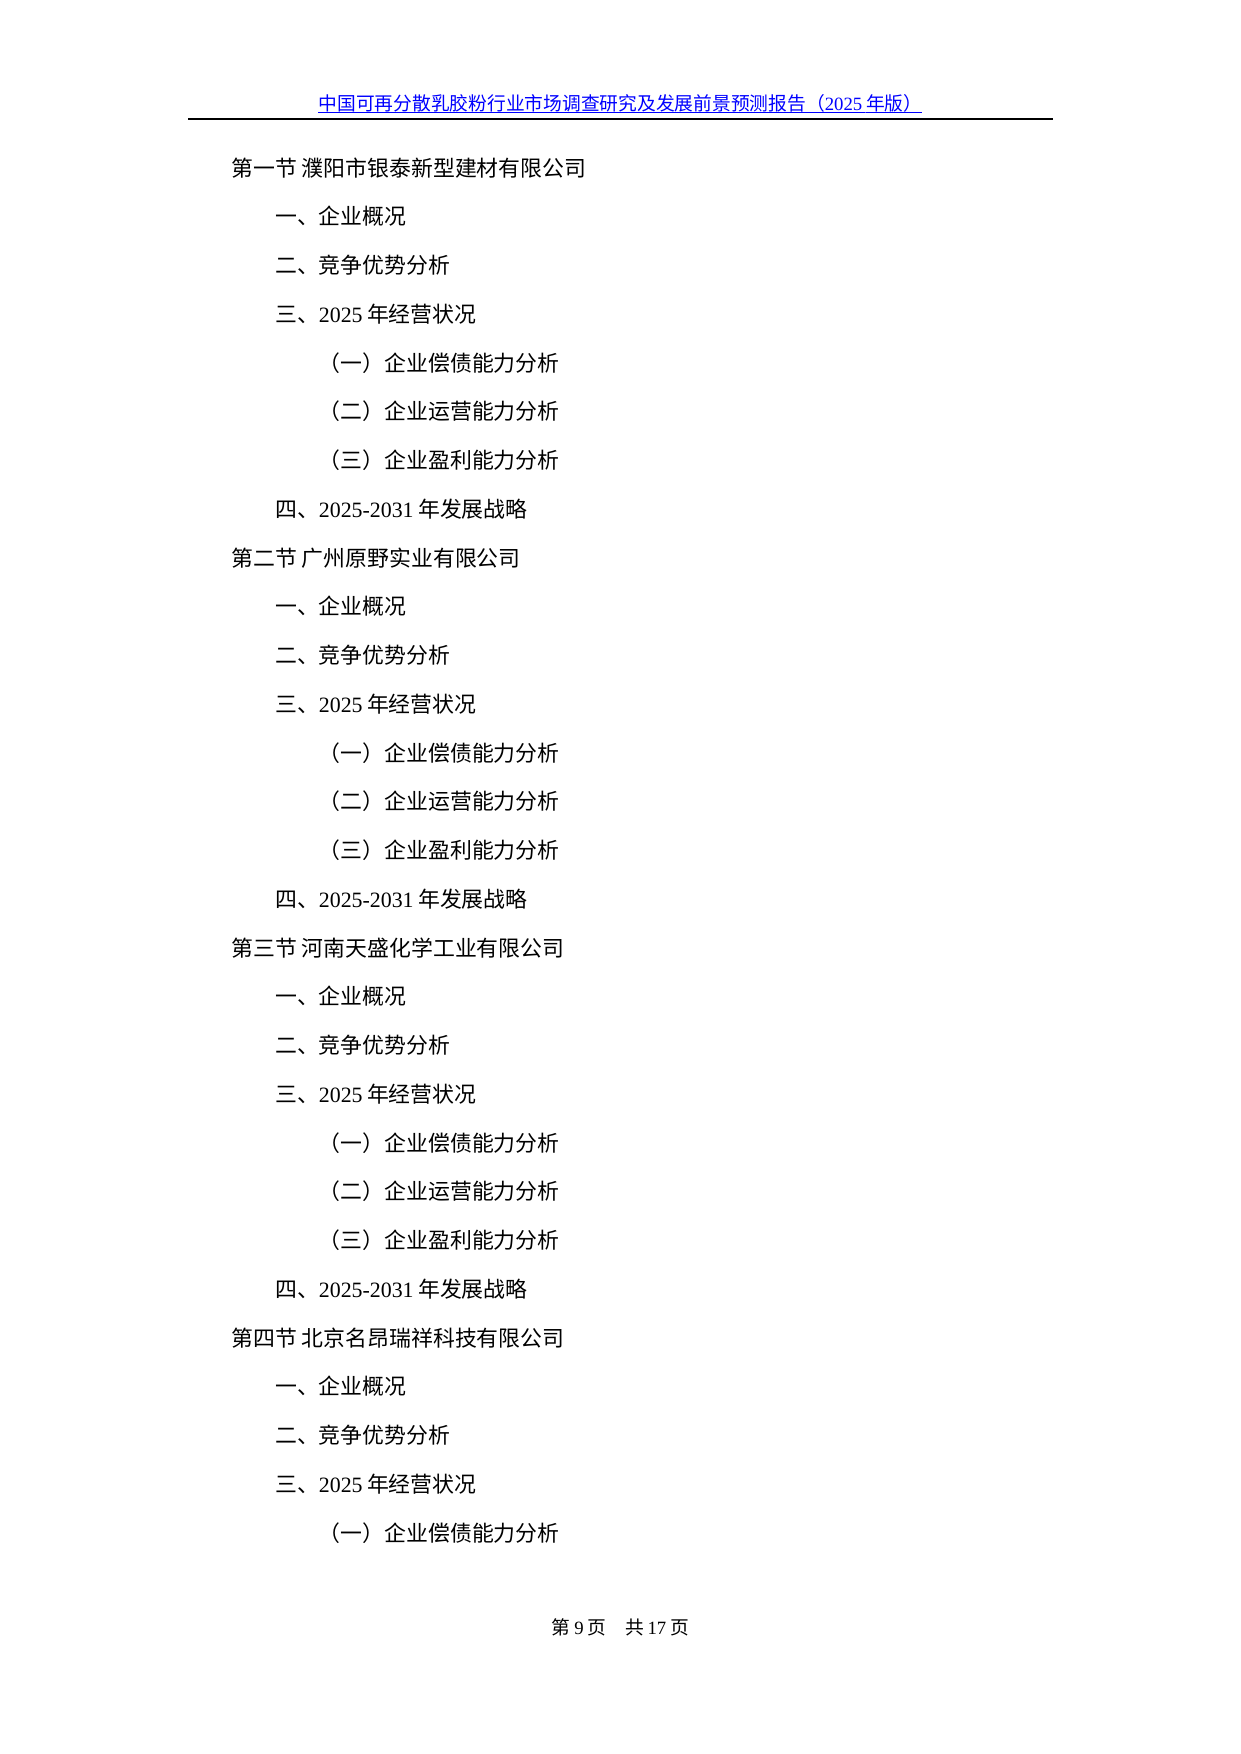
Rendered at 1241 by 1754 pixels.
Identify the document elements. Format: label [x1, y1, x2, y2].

text [187, 150, 1053, 1548]
